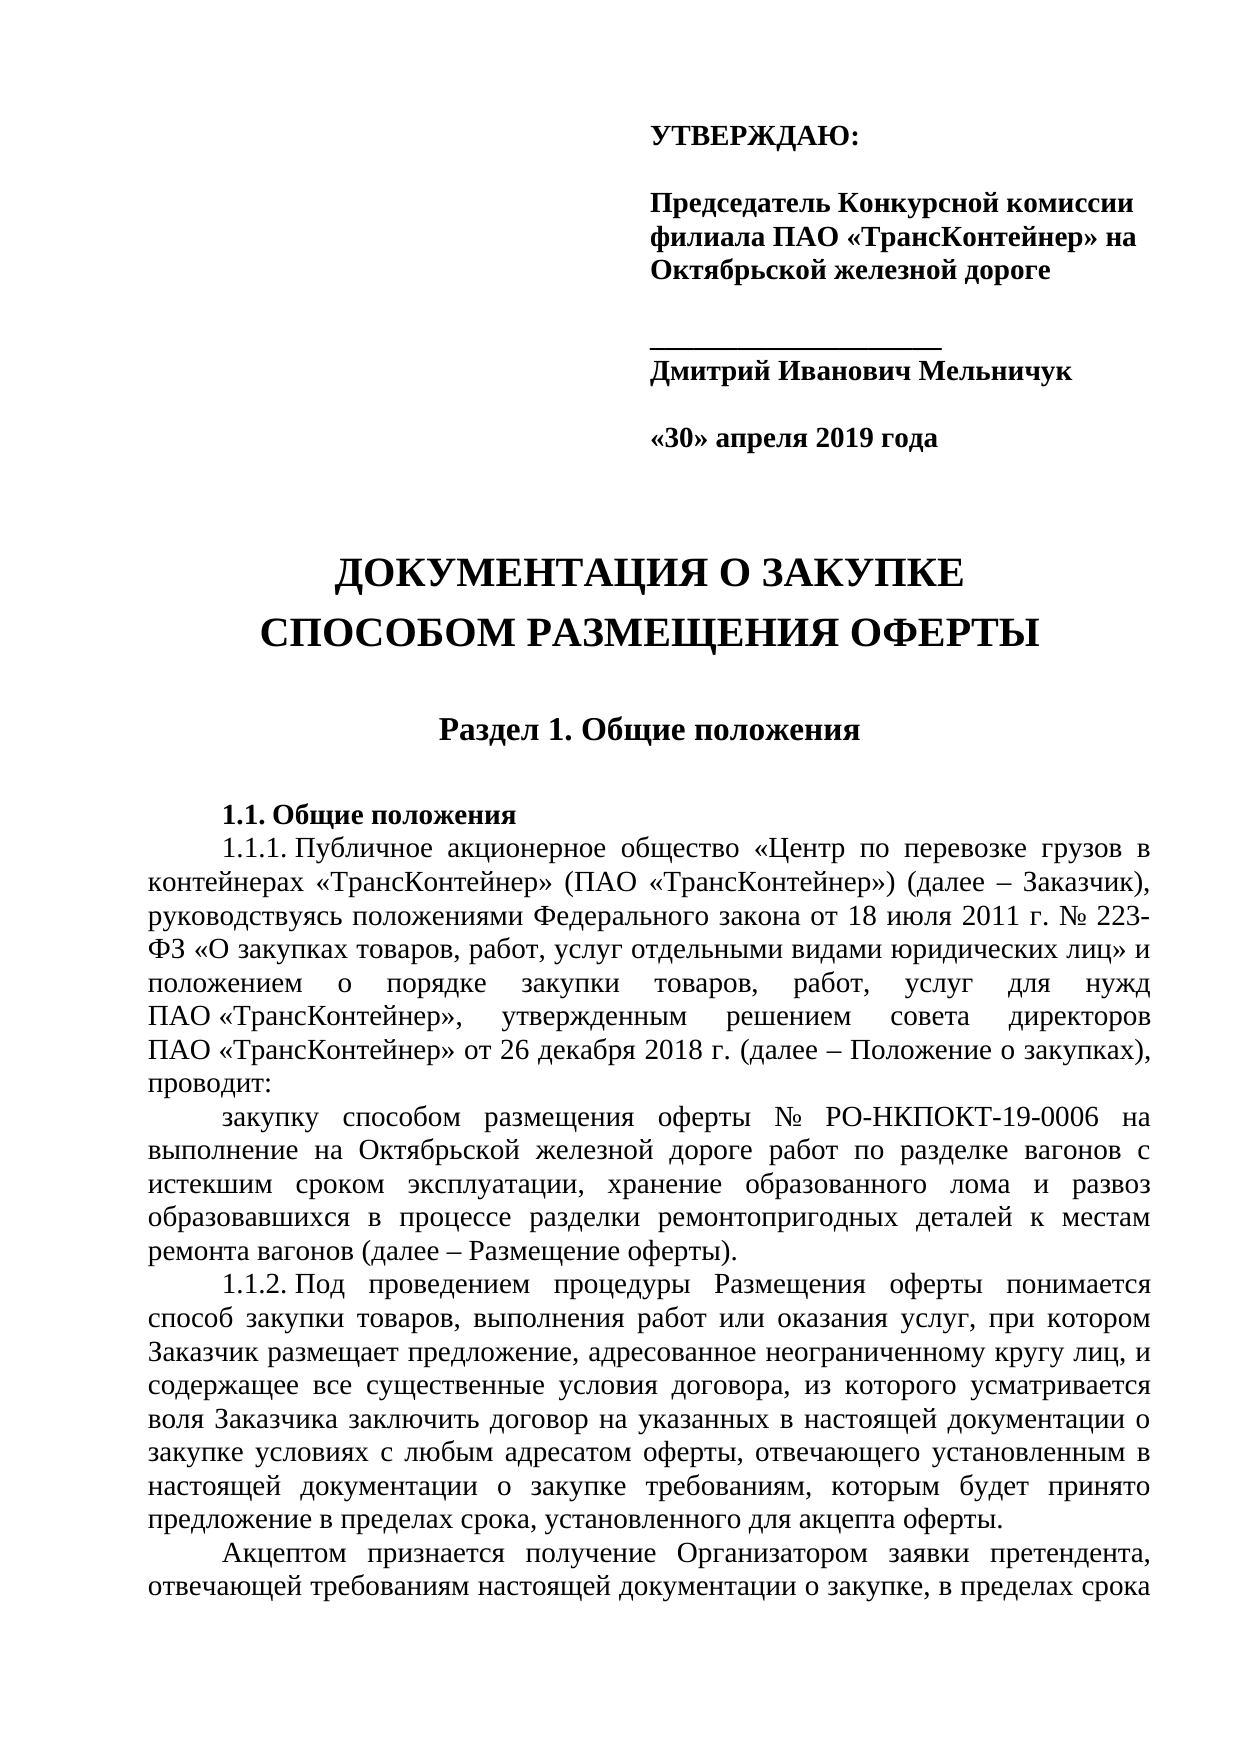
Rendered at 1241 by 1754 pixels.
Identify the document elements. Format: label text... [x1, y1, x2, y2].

text Дмитрий Иванович Мельничук [650, 353, 1152, 386]
text закупку способом размещения оферты № РО-НКПОКТ-19-0006 на выполнение на Октябрьской железной дороге работ по разделке вагонов с истекшим сроком эксплуатации, хранение образованного лома и развоз образовавшихся в процессе разделки ремонтопригодных деталей к местам ремонта вагонов (далее – Размещение оферты). [148, 1099, 1152, 1267]
list Под проведением процедуры Размещения оферты понимается способ закупки товаров, выполнения работ или оказания услуг, при котором Заказчик размещает предложение, адресованное неограниченному кругу лиц, и содержащее все существенные условия договора, из которого усматривается воля Заказчика заключить договор на указанных в настоящей документации о закупке условиях с любым адресатом оферты, отвечающего установленным в настоящей документации о закупке требованиям, которым будет принято предложение в пределах срока, установленного для акцепта оферты. [148, 1267, 1152, 1535]
text ____________________ [650, 319, 1152, 353]
text «30» апреля 2019 года [650, 420, 1152, 453]
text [148, 1535, 1152, 1602]
text СПОСОБОМ РАЗМЕЩЕНИЯ ОФЕРТЫ [148, 608, 1152, 656]
text Раздел 1. Общие положения [148, 709, 1152, 748]
list Общие положения [148, 797, 1152, 831]
text ДОКУМЕНТАЦИЯ О ЗАКУПКЕ [148, 547, 1152, 595]
text Председатель Конкурсной комиссии филиала ПАО «ТрансКонтейнер» на Октябрьской железной дороге [650, 185, 1152, 286]
text УТВЕРЖДАЮ: [650, 118, 1152, 152]
list Публичное акционерное общество «Центр по перевозке грузов в контейнерах «ТрансКонтейнер» (ПАО «ТрансКонтейнер») (далее – Заказчик), руководствуясь положениями Федерального закона от 18 июля 2011 г. № 223-ФЗ «О закупках товаров, работ, услуг отдельными видами юридических лиц» и положением о порядке закупки товаров, работ, услуг для нужд ПАО «ТрансКонтейнер», утвержденным решением совета директоров ПАО «ТрансКонтейнер» от 26 декабря 2018 г. (далее – Положение о закупках), проводит: [148, 831, 1152, 1099]
